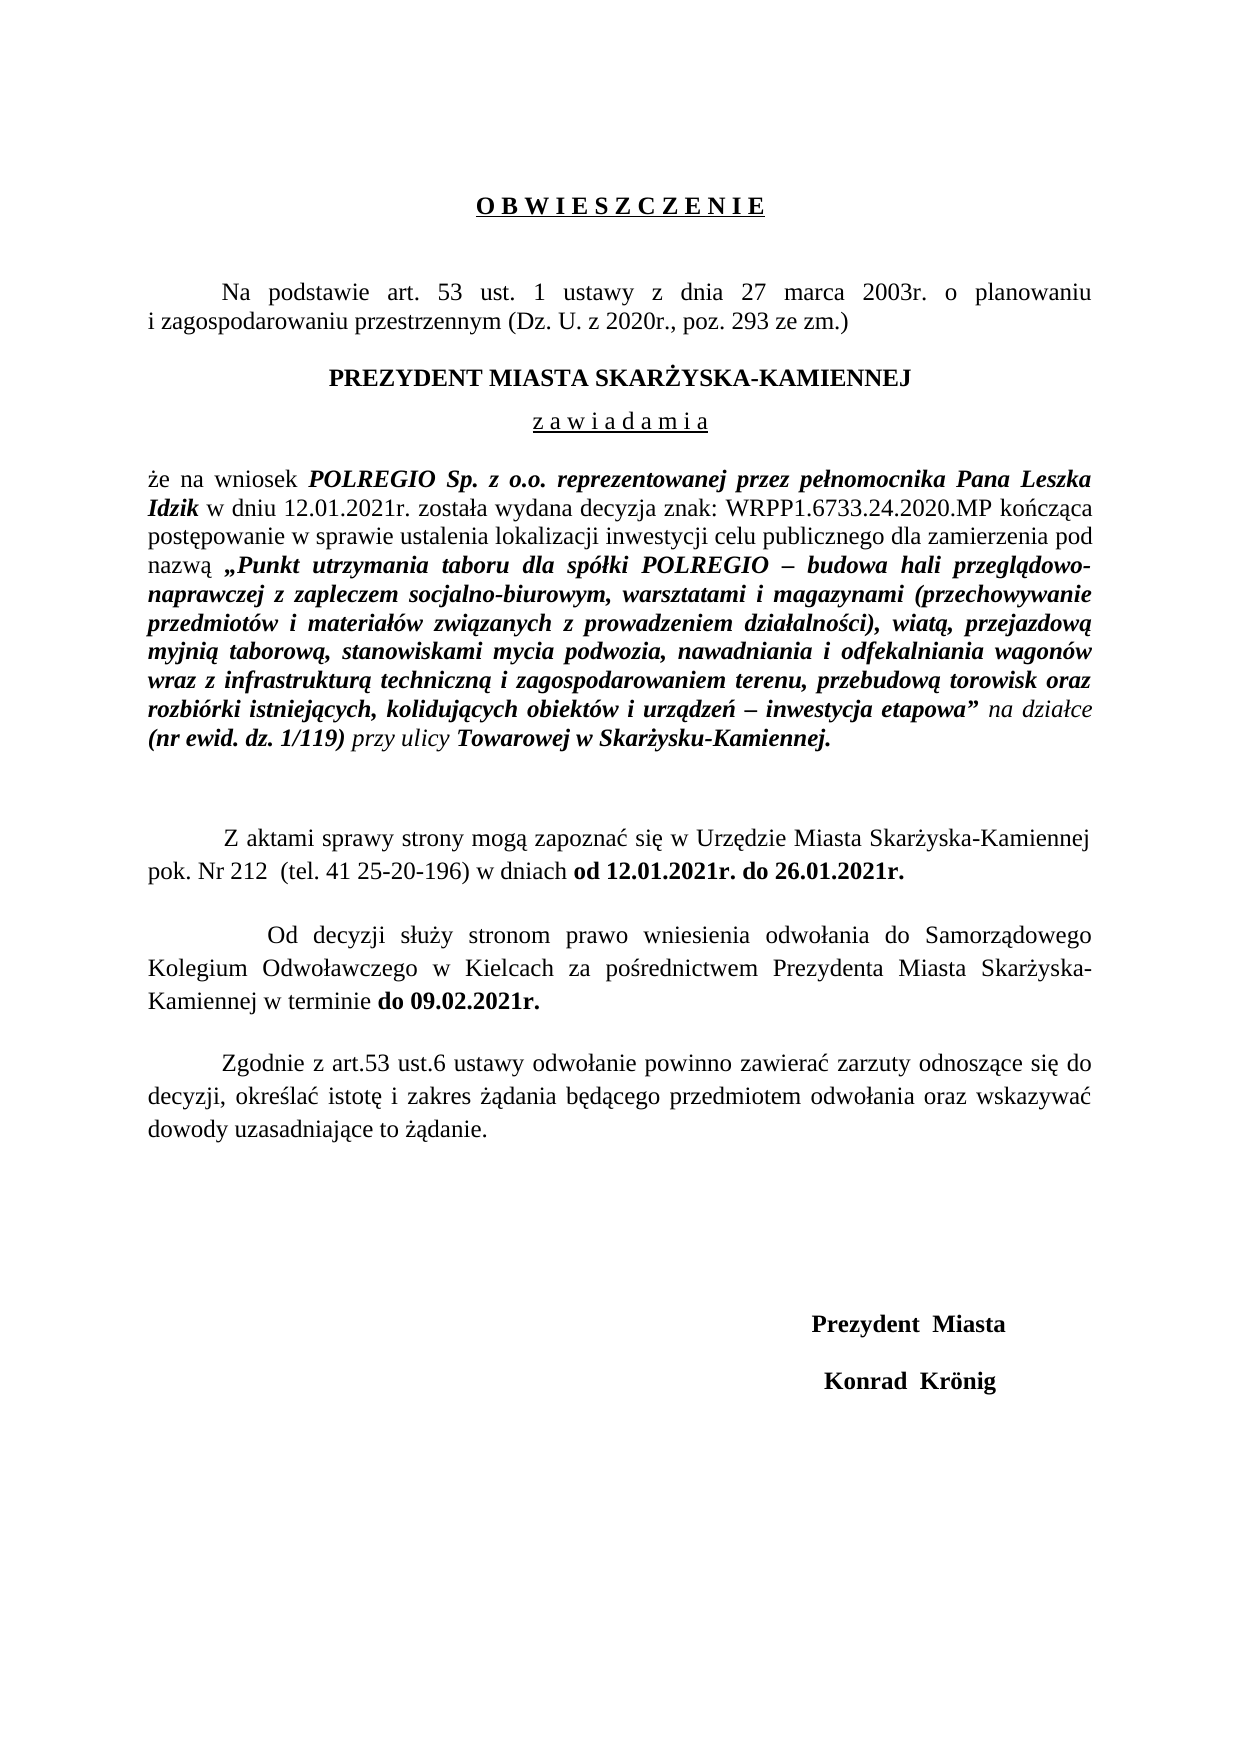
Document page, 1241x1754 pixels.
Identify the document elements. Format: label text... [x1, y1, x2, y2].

text że na wniosek POLREGIO Sp. z o.o. reprezentowanej przez pełnomocnika Pana Leszka Idzik w dniu 12.01.2021r. została wydana decyzja znak: WRPP1.6733.24.2020.MP kończąca postępowanie w sprawie ustalenia lokalizacji inwestycji celu publicznego dla zamierzenia pod nazwą „Punkt utrzymania taboru dla spółki POLREGIO – budowa hali przeglądowo-naprawczej z zapleczem socjalno-biurowym, warsztatami i magazynami (przechowywanie przedmiotów i materiałów związanych z prowadzeniem działalności), wiatą, przejazdową myjnią taborową, stanowiskami mycia podwozia, nawadniania i odfekalniania wagonów wraz z infrastrukturą techniczną i zagospodarowaniem terenu, przebudową torowisk oraz rozbiórki istniejących, kolidujących obiektów i urządzeń – inwestycja etapowa” na działce (nr ewid. dz. 1/119) przy ulicy Towarowej w Skarżysku-Kamiennej. [148, 464, 1093, 751]
text z a w i a d a m i a [148, 406, 1093, 435]
text Konrad Krönig [148, 1366, 1093, 1395]
text Z aktami sprawy strony mogą zapoznać się w Urzędzie Miasta Skarżyska-Kamiennej pok. Nr 212 (tel. 41 25-20-196) w dniach od 12.01.2021r. do 26.01.2021r. [148, 823, 1093, 885]
text Od decyzji służy stronom prawo wniesienia odwołania do Samorządowego Kolegium Odwoławczego w Kielcach za pośrednictwem Prezydenta Miasta Skarżyska-Kamiennej w terminie do 09.02.2021r. [148, 920, 1093, 1015]
text Na podstawie art. 53 ust. 1 ustawy z dnia 27 marca 2003r. o planowaniu i zagospodarowaniu przestrzennym (Dz. U. z 2020r., poz. 293 ze zm.) [148, 277, 1093, 334]
text Prezydent Miasta [811, 1309, 1093, 1338]
text Zgodnie z art.53 ust.6 ustawy odwołanie powinno zawierać zarzuty odnoszące się do decyzji, określać istotę i zakres żądania będącego przedmiotem odwołania oraz wskazywać dowody uzasadniające to żądanie. [148, 1048, 1093, 1143]
text PREZYDENT MIASTA SKARŻYSKA-KAMIENNEJ [148, 363, 1093, 392]
text O B W I E S Z C Z E N I E [148, 191, 1093, 219]
